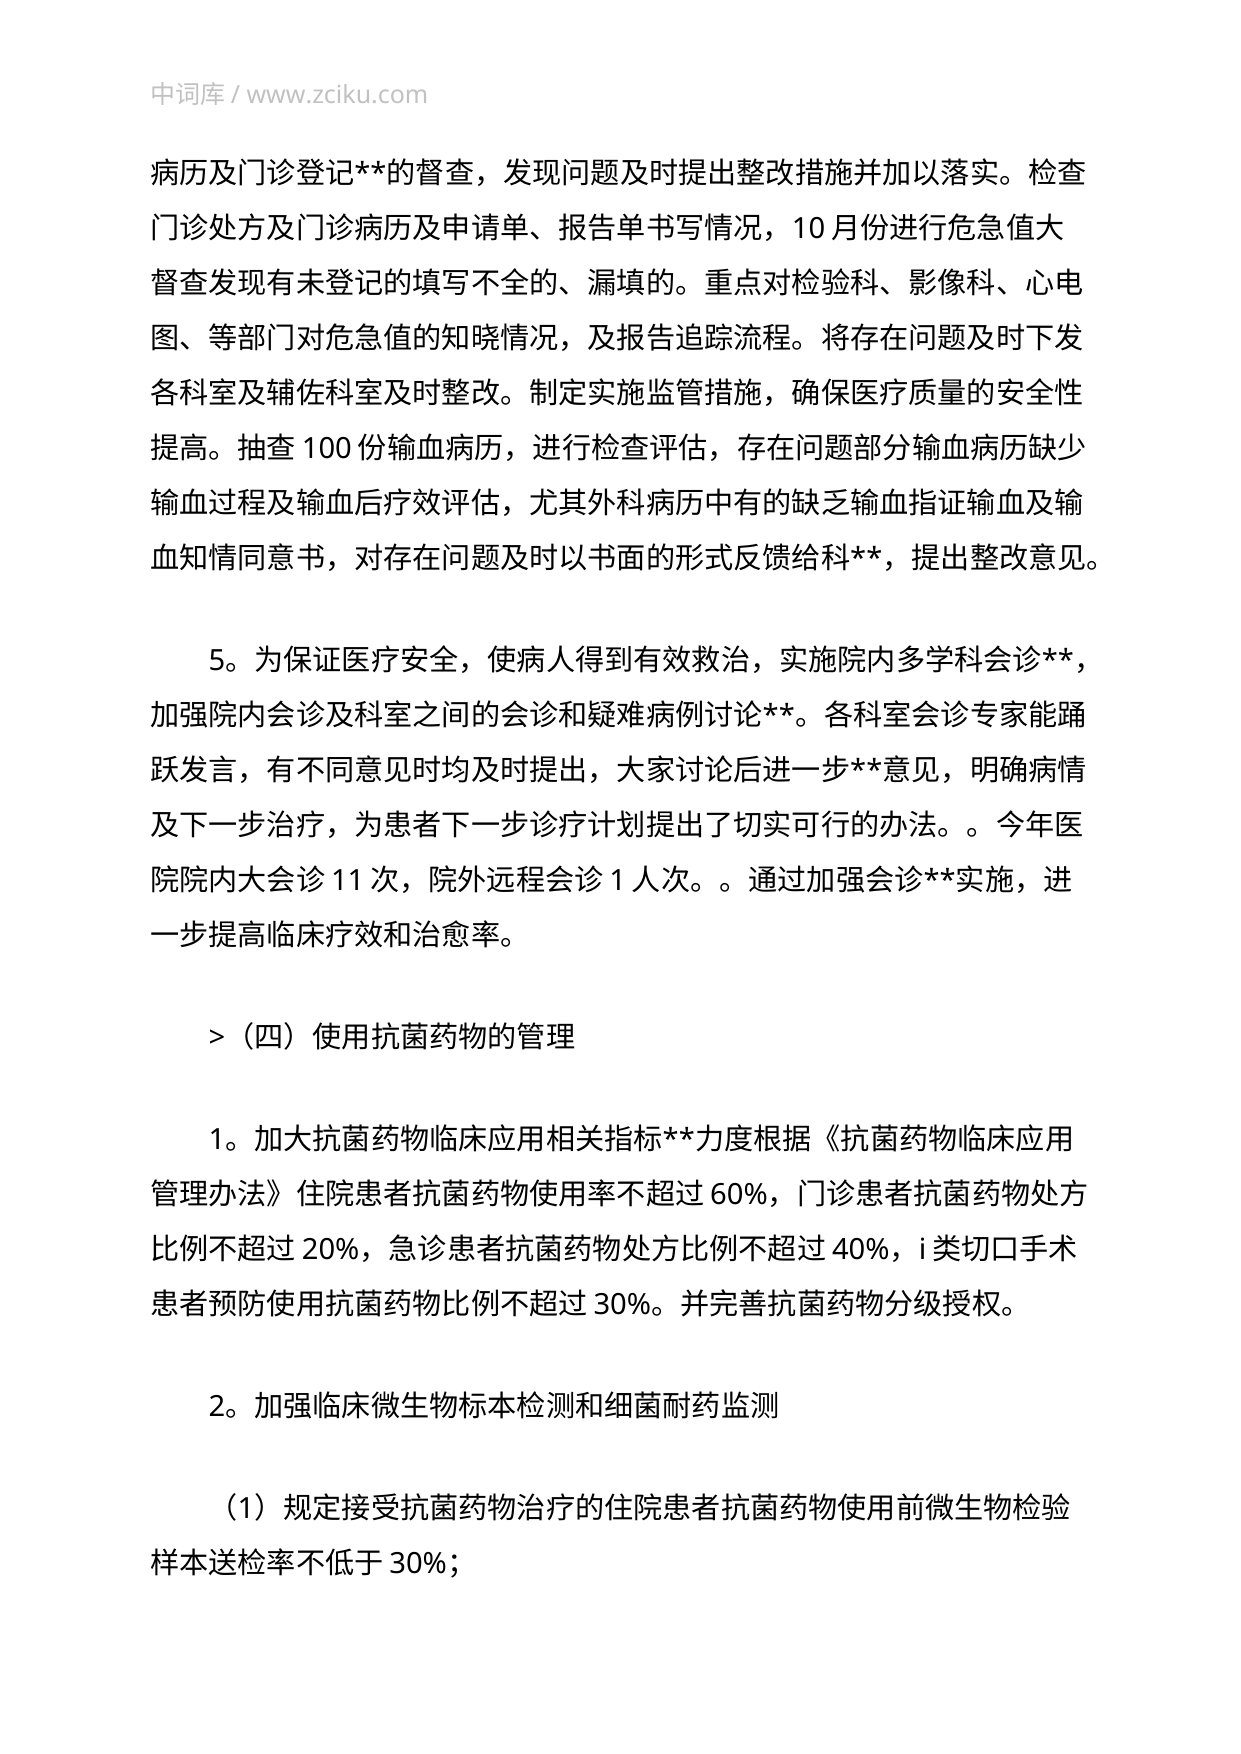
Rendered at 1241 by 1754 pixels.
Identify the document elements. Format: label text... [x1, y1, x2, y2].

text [150, 150, 1090, 577]
text 1。加大抗菌药物临床应用相关指标**力度根据《抗菌药物临床应用管理办法》住院患者抗菌药物使用率不超过60%，门诊患者抗菌药物处方比例不超过20%，急诊患者抗菌药物处方比例不超过40%，i类切口手术患者预防使用抗菌药物比例不超过30%。并完善抗菌药物分级授权。 [150, 1115, 1090, 1323]
text （1）规定接受抗菌药物治疗的住院患者抗菌药物使用前微生物检验样本送检率不低于30%； [150, 1484, 1090, 1582]
text 2。加强临床微生物标本检测和细菌耐药监测 [150, 1382, 1090, 1424]
text >（四）使用抗菌药物的管理 [150, 1013, 1090, 1056]
text 5。为保证医疗安全，使病人得到有效救治，实施院内多学科会诊**，加强院内会诊及科室之间的会诊和疑难病例讨论**。各科室会诊专家能踊跃发言，有不同意见时均及时提出，大家讨论后进一步**意见，明确病情及下一步治疗，为患者下一步诊疗计划提出了切实可行的办法。。今年医院院内大会诊11次，院外远程会诊1人次。。通过加强会诊**实施，进一步提高临床疗效和治愈率。 [150, 637, 1090, 954]
